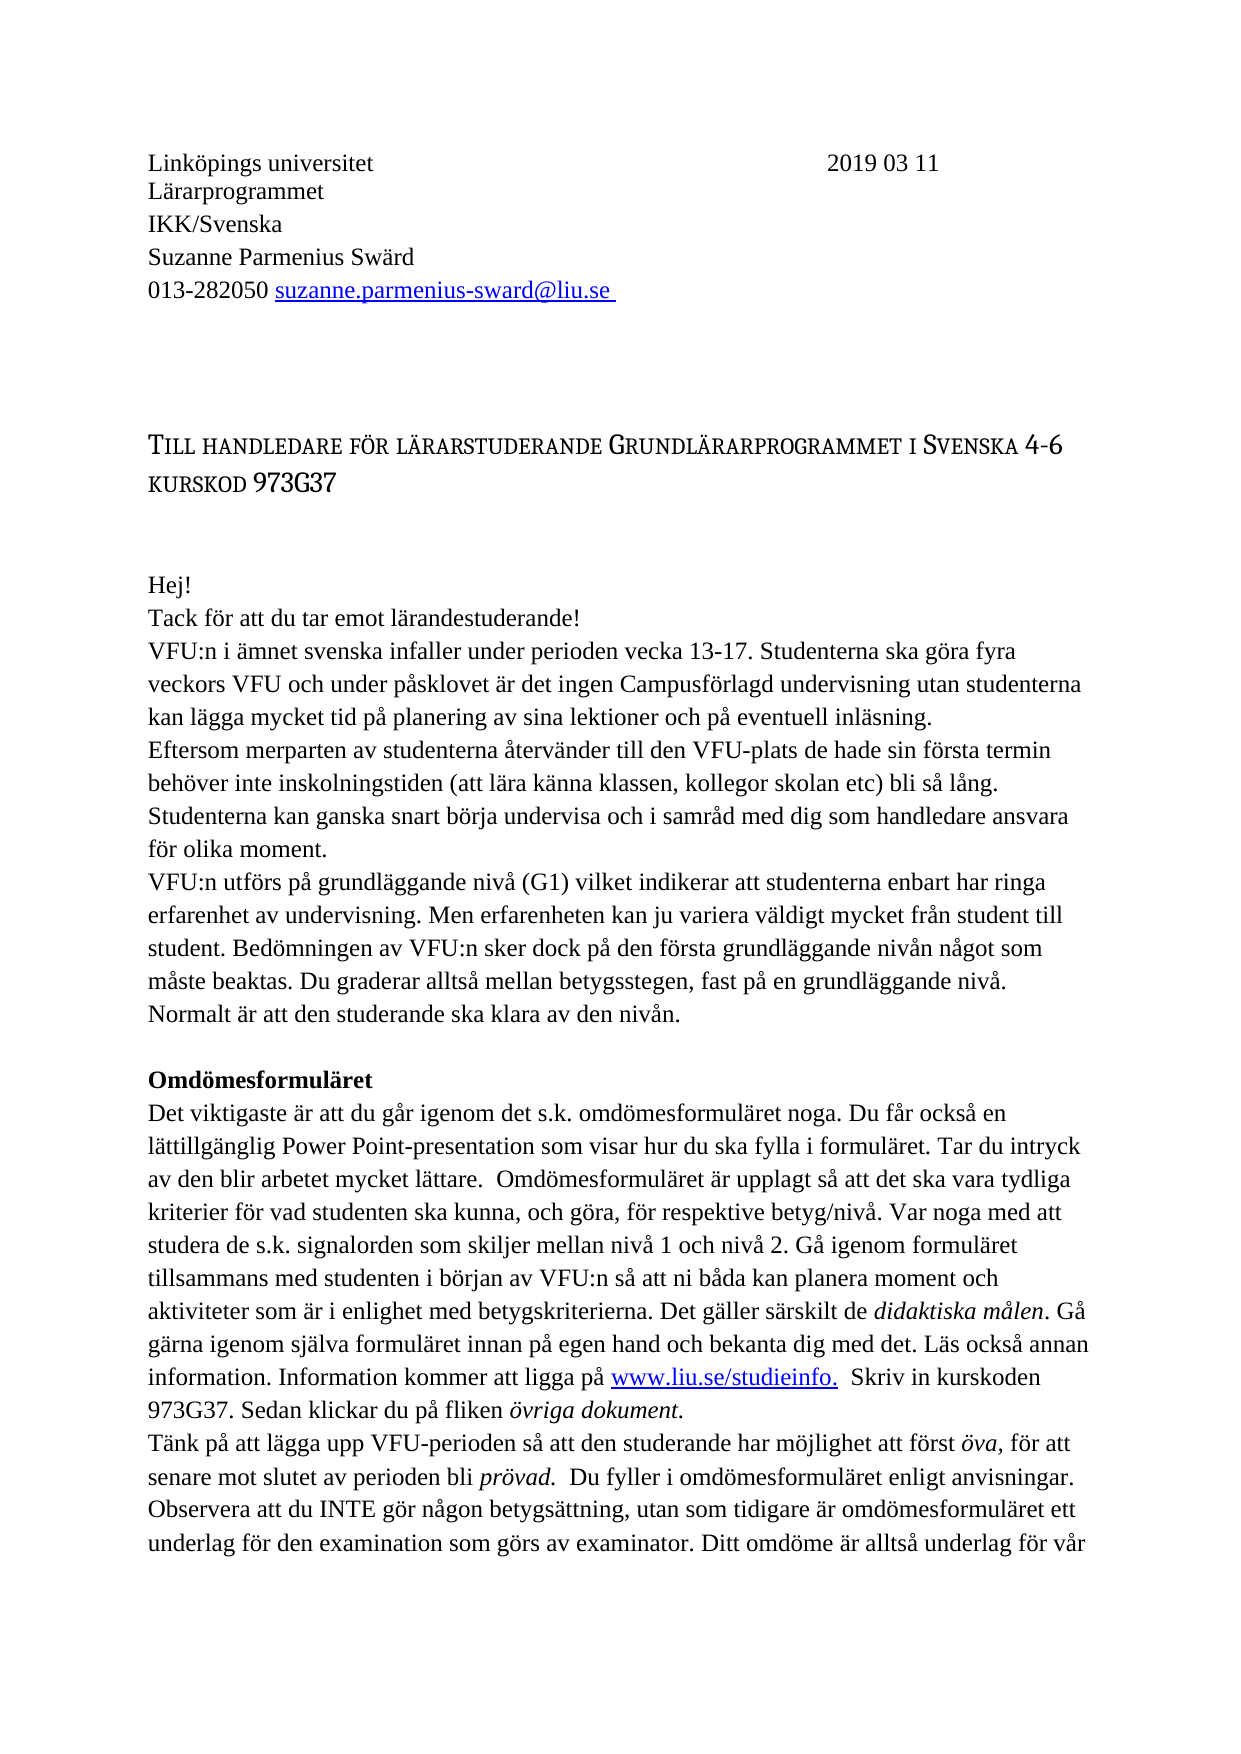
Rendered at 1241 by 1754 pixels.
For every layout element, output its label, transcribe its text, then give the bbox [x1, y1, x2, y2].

text Eftersom merparten av studenterna återvänder till den VFU-plats de hade sin första termin behöver inte inskolningstiden (att lära känna klassen, kollegor skolan etc) bli så lång. Studenterna kan ganska snart börja undervisa och i samråd med dig som handledare ansvara för olika moment. [148, 735, 1093, 863]
text Det viktigaste är att du går igenom det s.k. omdömesformuläret noga. Du får också en lättillgänglig Power Point-presentation som visar hur du ska fylla i formuläret. Tar du intryck av den blir arbetet mycket lättare. Omdömesformuläret är upplagt så att det ska vara tydliga kriterier för vad studenten ska kunna, och göra, för respektive betyg/nivå. Var noga med att studera de s.k. signalorden som skiljer mellan nivå 1 och nivå 2. Gå igenom formuläret tillsammans med studenten i början av VFU:n så att ni båda kan planera moment och aktiviteter som är i enlighet med betygskriterierna. Det gäller särskilt de didaktiska målen. Gå gärna igenom själva formuläret innan på egen hand och bekanta dig med det. Läs också annan information. Information kommer att ligga på www.liu.se/studieinfo. Skriv in kurskoden 973G37. Sedan klickar du på fliken övriga dokument. [148, 1098, 1093, 1424]
text VFU:n utförs på grundläggande nivå (G1) vilket indikerar att studenterna enbart har ringa erfarenhet av undervisning. Men erfarenheten kan ju variera väldigt mycket från student till student. Bedömningen av VFU:n sker dock på den första grundläggande nivån något som måste beaktas. Du graderar alltså mellan betygsstegen, fast på en grundläggande nivå. Normalt är att den studerande ska klara av den nivån. [148, 867, 1093, 1028]
text Lärarprogrammet [148, 176, 1093, 205]
text Hej! [148, 570, 1093, 599]
subtitle Till handledare för lärarstuderande Grundlärarprogrammet i Svenska 4-6 kurskod 973G37 [148, 428, 1093, 500]
text Linköpings universitet 2019 03 11 [148, 148, 1093, 176]
text Tack för att du tar emot lärandestuderande! [148, 603, 1093, 632]
text Omdömesformuläret [148, 1065, 1093, 1094]
text IKK/Svenska [148, 209, 1093, 238]
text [148, 1428, 1093, 1556]
text 013-282050 suzanne.parmenius-sward@liu.se [148, 275, 1093, 304]
text Suzanne Parmenius Swärd [148, 242, 1093, 271]
text VFU:n i ämnet svenska infaller under perioden vecka 13-17. Studenterna ska göra fyra veckors VFU och under påsklovet är det ingen Campusförlagd undervisning utan studenterna kan lägga mycket tid på planering av sina lektioner och på eventuell inläsning. [148, 636, 1093, 731]
